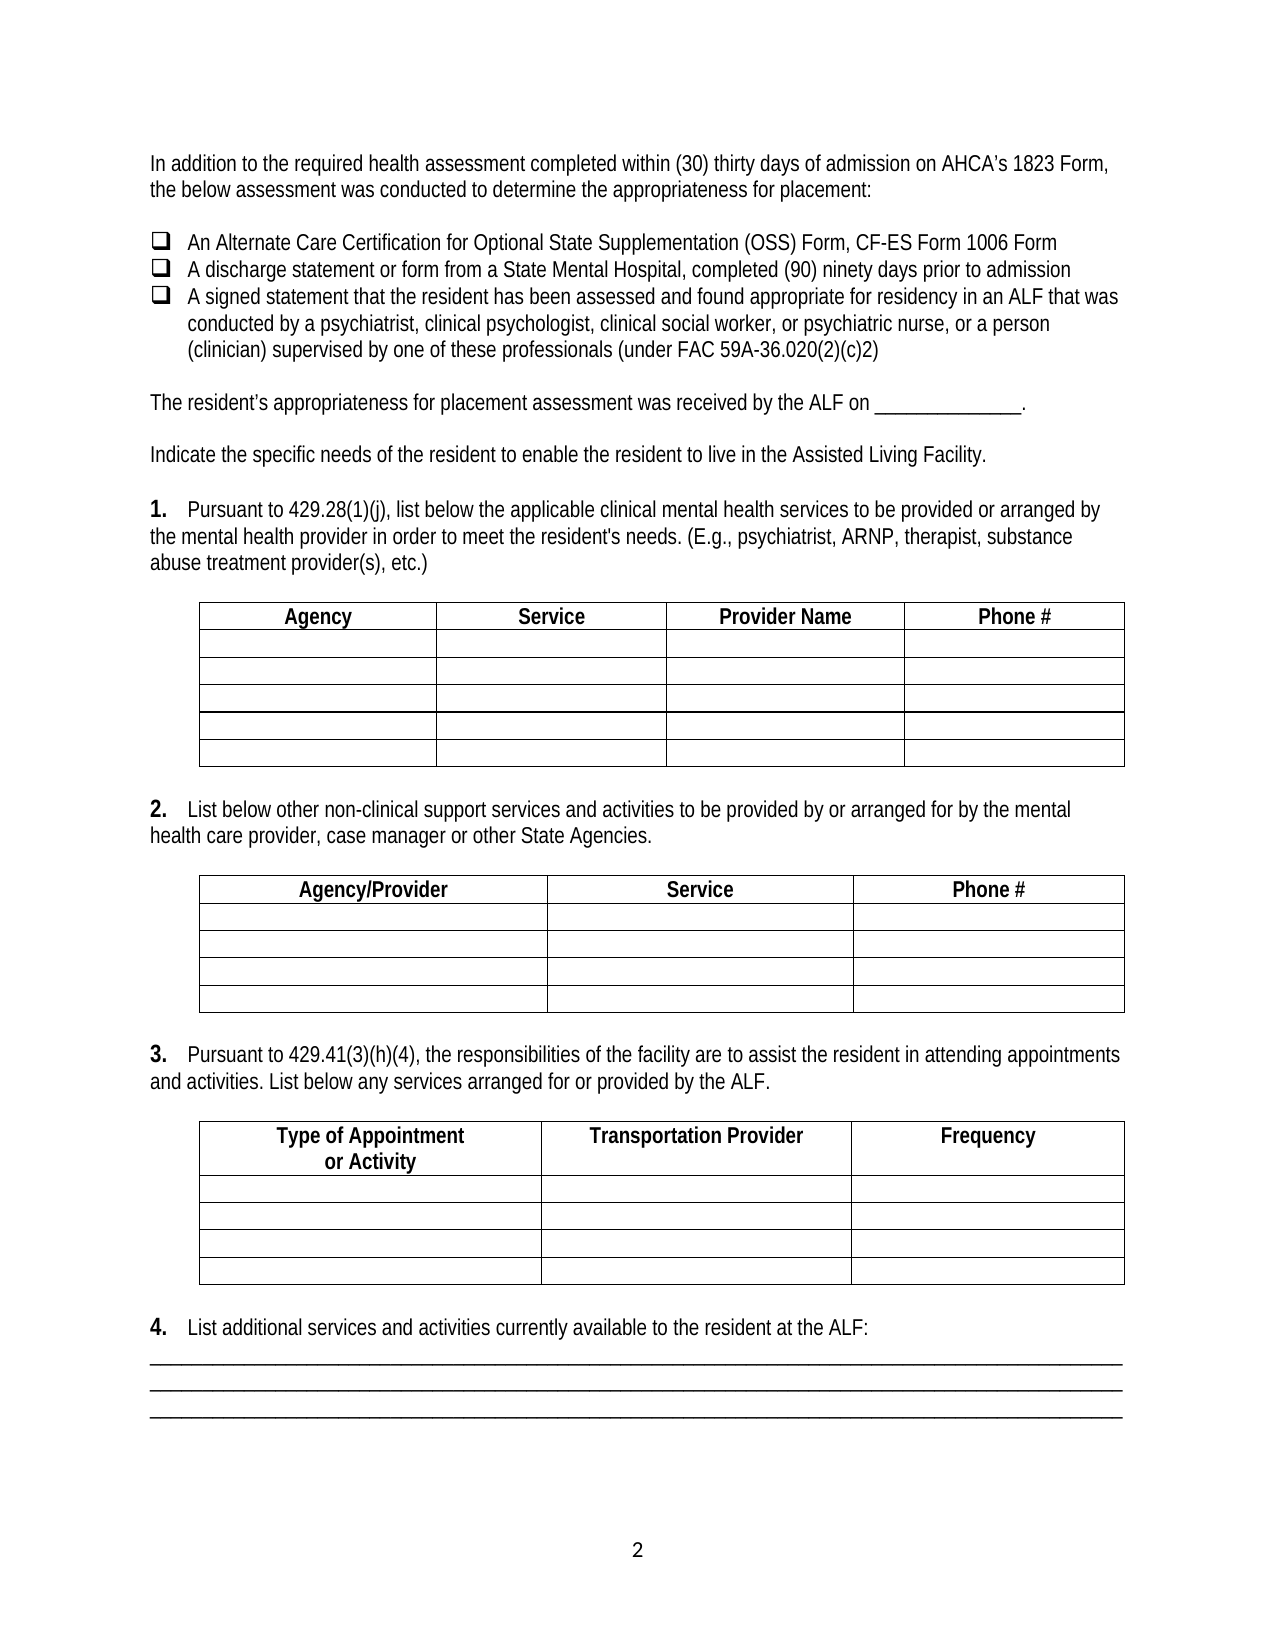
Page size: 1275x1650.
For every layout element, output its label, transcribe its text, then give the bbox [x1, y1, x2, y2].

table_cell [852, 1258, 1124, 1284]
table_cell [200, 1176, 541, 1202]
list A discharge statement or form from a State Mental Hospital, completed (90) ninety days prior to admission [150, 256, 1125, 283]
text The resident’s appropriateness for placement assessment was received by the ALF on ______________. [150, 389, 1125, 415]
table_cell [437, 685, 666, 711]
table_cell [905, 713, 1124, 739]
table_cell [437, 630, 666, 657]
table_cell [200, 904, 547, 930]
list List additional services and activities currently available to the resident at the ALF: [150, 1311, 1125, 1340]
table_header Agency/Provider [200, 876, 547, 902]
text Indicate the specific needs of the resident to enable the resident to live in the Assisted Living Facility. [150, 441, 1125, 468]
table_header Agency [200, 603, 436, 629]
table_cell [542, 1258, 851, 1284]
table_cell [200, 740, 436, 766]
table_header Phone # [854, 876, 1124, 902]
table_cell [200, 958, 547, 984]
table_cell [200, 1203, 541, 1229]
table_cell [437, 658, 666, 684]
list A signed statement that the resident has been assessed and found appropriate for residency in an ALF that was conducted by a psychiatrist, clinical psychologist, clinical social worker, or psychiatric nurse, or a person (clinician) supervised by one of these professionals (under FAC 59A-36.020(2)(c)2) [150, 283, 1125, 362]
table_cell [667, 685, 904, 711]
table_cell [200, 986, 547, 1012]
table_cell [542, 1176, 851, 1202]
table_cell [854, 904, 1124, 930]
list An Alternate Care Certification for Optional State Supplementation (OSS) Form, CF-ES Form 1006 Form [150, 229, 1125, 256]
table_header Transportation Provider [542, 1122, 851, 1174]
table_header Frequency [852, 1122, 1124, 1174]
table_cell [905, 658, 1124, 684]
table_cell [548, 931, 853, 957]
table_cell [854, 958, 1124, 984]
table_cell [542, 1203, 851, 1229]
table_cell [200, 630, 436, 657]
table_cell [905, 685, 1124, 711]
table_header Phone # [905, 603, 1124, 629]
table_cell [852, 1176, 1124, 1202]
table_cell [667, 658, 904, 684]
table_cell [667, 740, 904, 766]
list List below other non-clinical support services and activities to be provided by or arranged for by the mental health care provider, case manager or other State Agencies. [150, 794, 1125, 849]
table_header Service [437, 603, 666, 629]
table_cell [200, 1230, 541, 1257]
table_cell [854, 986, 1124, 1012]
table_cell [200, 658, 436, 684]
text In addition to the required health assessment completed within (30) thirty days of admission on AHCA’s 1823 Form, the below assessment was conducted to determine the appropriateness for placement: [150, 150, 1125, 203]
table_cell [200, 931, 547, 957]
table_cell [852, 1203, 1124, 1229]
table_cell [437, 740, 666, 766]
table_cell [437, 713, 666, 739]
table_cell [200, 1258, 541, 1284]
table_cell [548, 958, 853, 984]
table_header Provider Name [667, 603, 904, 629]
table_cell [854, 931, 1124, 957]
table_cell [667, 713, 904, 739]
table_cell [852, 1230, 1124, 1257]
table_cell [667, 630, 904, 657]
list Pursuant to 429.41(3)(h)(4), the responsibilities of the facility are to assist the resident in attending appointments and activities. List below any services arranged for or provided by the ALF. [150, 1039, 1125, 1094]
table_header Type of Appointment or Activity [200, 1122, 541, 1174]
table_cell [905, 630, 1124, 657]
table_header Service [548, 876, 853, 902]
list Pursuant to 429.28(1)(j), list below the applicable clinical mental health services to be provided or arranged by the mental health provider in order to meet the resident's needs. (E.g., psychiatrist, ARNP, therapist, substance abuse treatment provider(s), etc.) [150, 494, 1125, 576]
table_cell [905, 740, 1124, 766]
table_cell [548, 904, 853, 930]
table_cell [200, 713, 436, 739]
table_cell [542, 1230, 851, 1257]
table_cell [548, 986, 853, 1012]
table_cell [200, 685, 436, 711]
